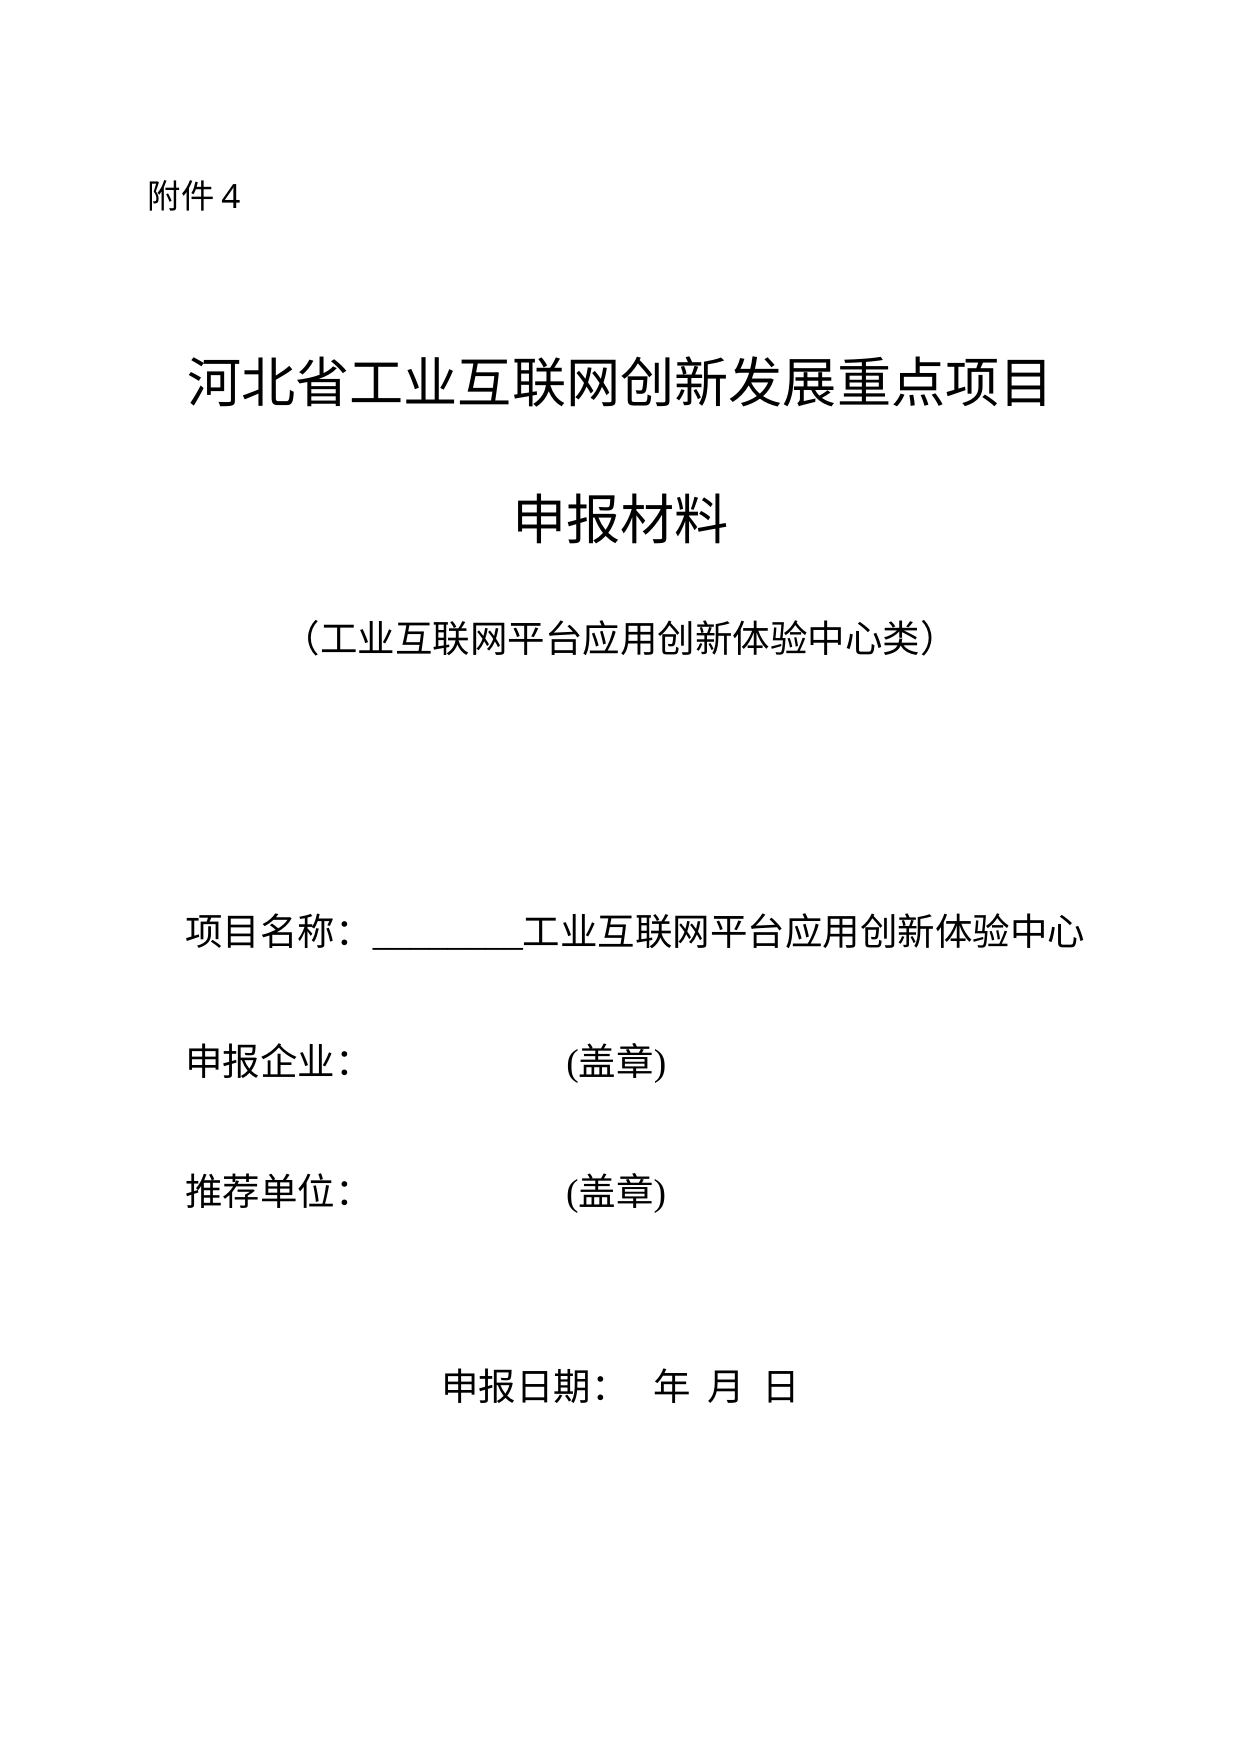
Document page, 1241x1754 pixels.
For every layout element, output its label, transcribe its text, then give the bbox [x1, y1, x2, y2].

text 附件4 [148, 162, 1093, 227]
text 申报材料 [148, 467, 1093, 564]
text 申报企业： (盖章) [148, 1026, 1093, 1091]
text 项目名称：________工业互联网平台应用创新体验中心 [148, 896, 1093, 961]
text 推荐单位： (盖章) [148, 1156, 1093, 1221]
text （工业互联网平台应用创新体验中心类） [148, 604, 1093, 669]
text 申报日期： 年 月 日 [148, 1351, 1093, 1416]
text 河北省工业互联网创新发展重点项目 [148, 330, 1093, 428]
